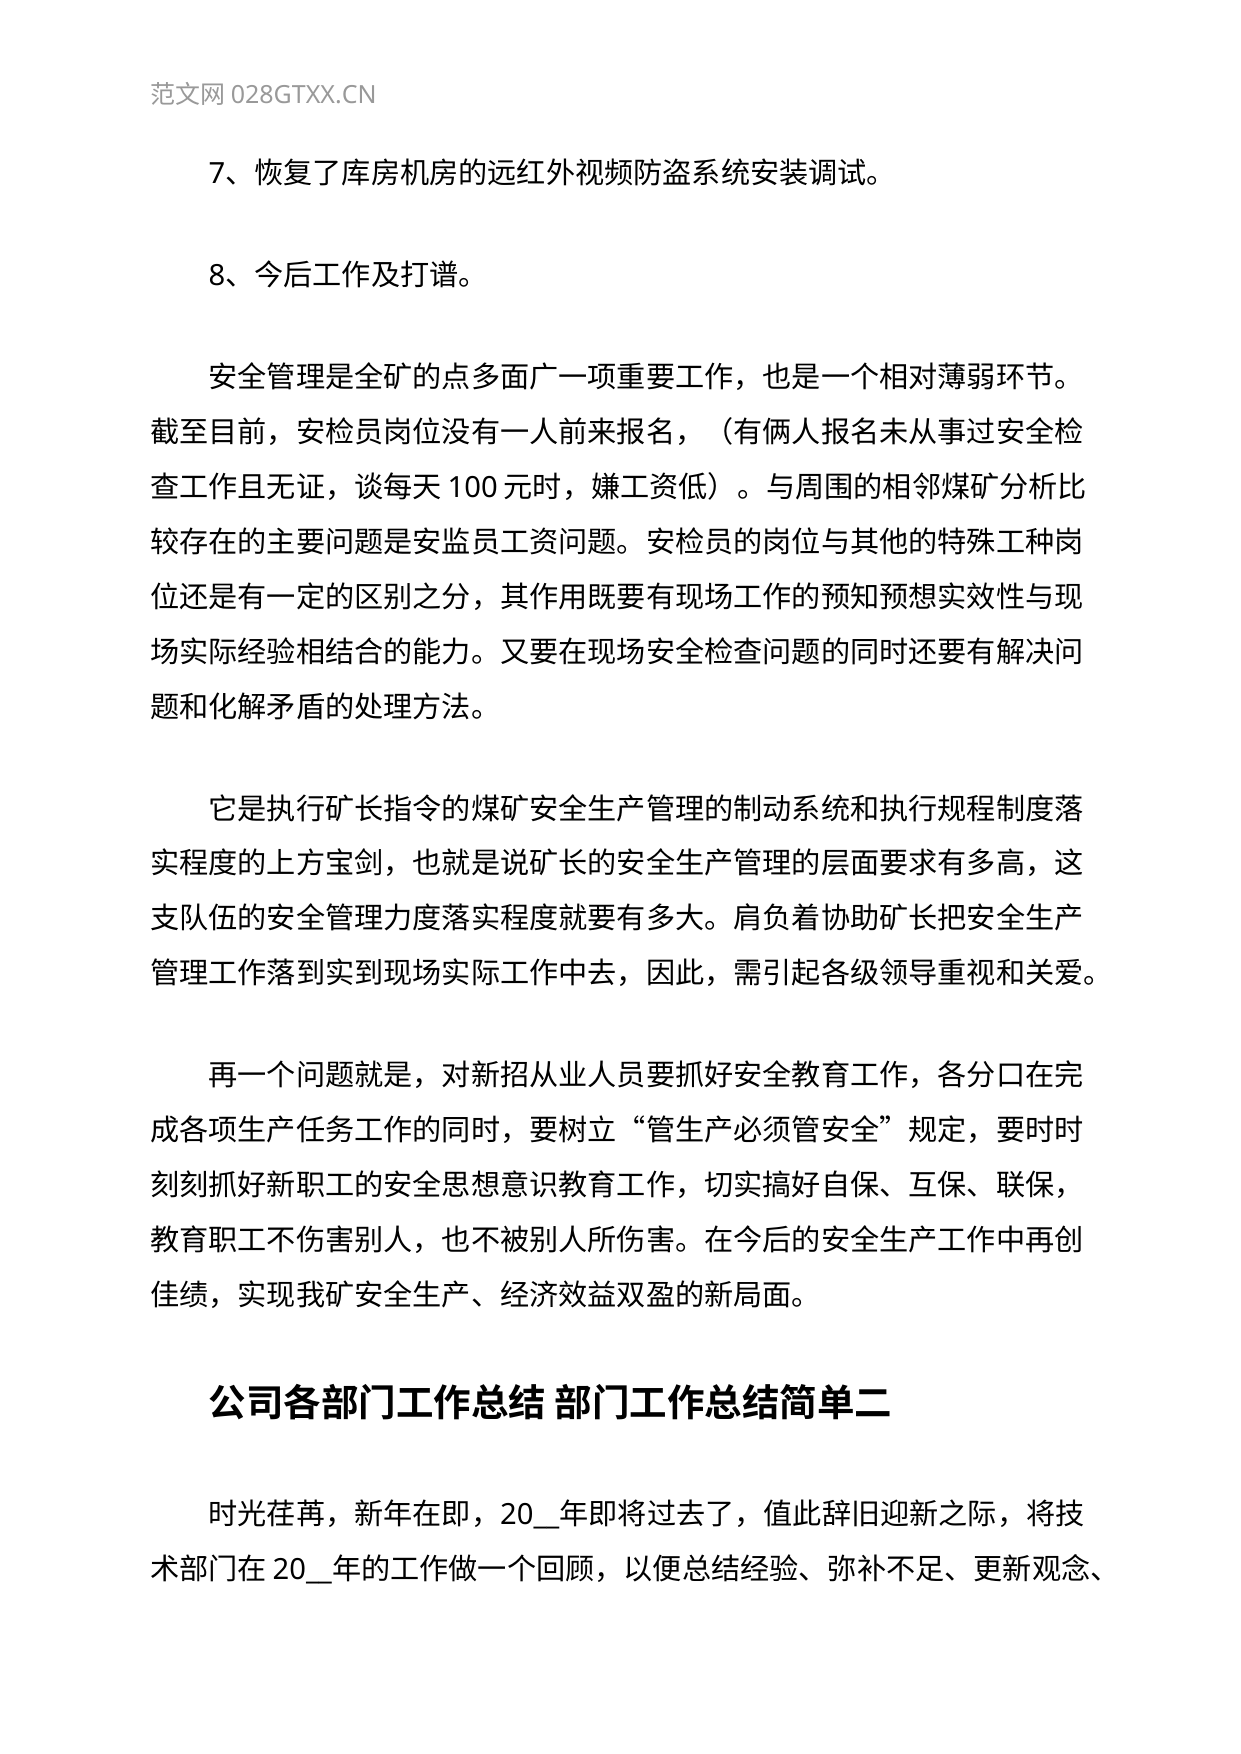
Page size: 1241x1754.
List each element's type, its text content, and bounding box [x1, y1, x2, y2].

text 8、今后工作及打谱。 [150, 252, 1090, 294]
text 7、恢复了库房机房的远红外视频防盗系统安装调试。 [150, 150, 1090, 192]
text 公司各部门工作总结 部门工作总结简单二 [150, 1373, 1090, 1427]
text 安全管理是全矿的点多面广一项重要工作，也是一个相对薄弱环节。截至目前，安检员岗位没有一人前来报名，（有俩人报名未从事过安全检查工作且无证，谈每天100元时，嫌工资低）。与周围的相邻煤矿分析比较存在的主要问题是安监员工资问题。安检员的岗位与其他的特殊工种岗位还是有一定的区别之分，其作用既要有现场工作的预知预想实效性与现场实际经验相结合的能力。又要在现场安全检查问题的同时还要有解决问题和化解矛盾的处理方法。 [150, 354, 1090, 726]
text 再一个问题就是，对新招从业人员要抓好安全教育工作，各分口在完成各项生产任务工作的同时，要树立“管生产必须管安全”规定，要时时刻刻抓好新职工的安全思想意识教育工作，切实搞好自保、互保、联保，教育职工不伤害别人，也不被别人所伤害。在今后的安全生产工作中再创佳绩，实现我矿安全生产、经济效益双盈的新局面。 [150, 1052, 1090, 1313]
text 它是执行矿长指令的煤矿安全生产管理的制动系统和执行规程制度落实程度的上方宝剑，也就是说矿长的安全生产管理的层面要求有多高，这支队伍的安全管理力度落实程度就要有多大。肩负着协助矿长把安全生产管理工作落到实到现场实际工作中去，因此，需引起各级领导重视和关爱。 [150, 785, 1090, 992]
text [150, 1490, 1090, 1588]
